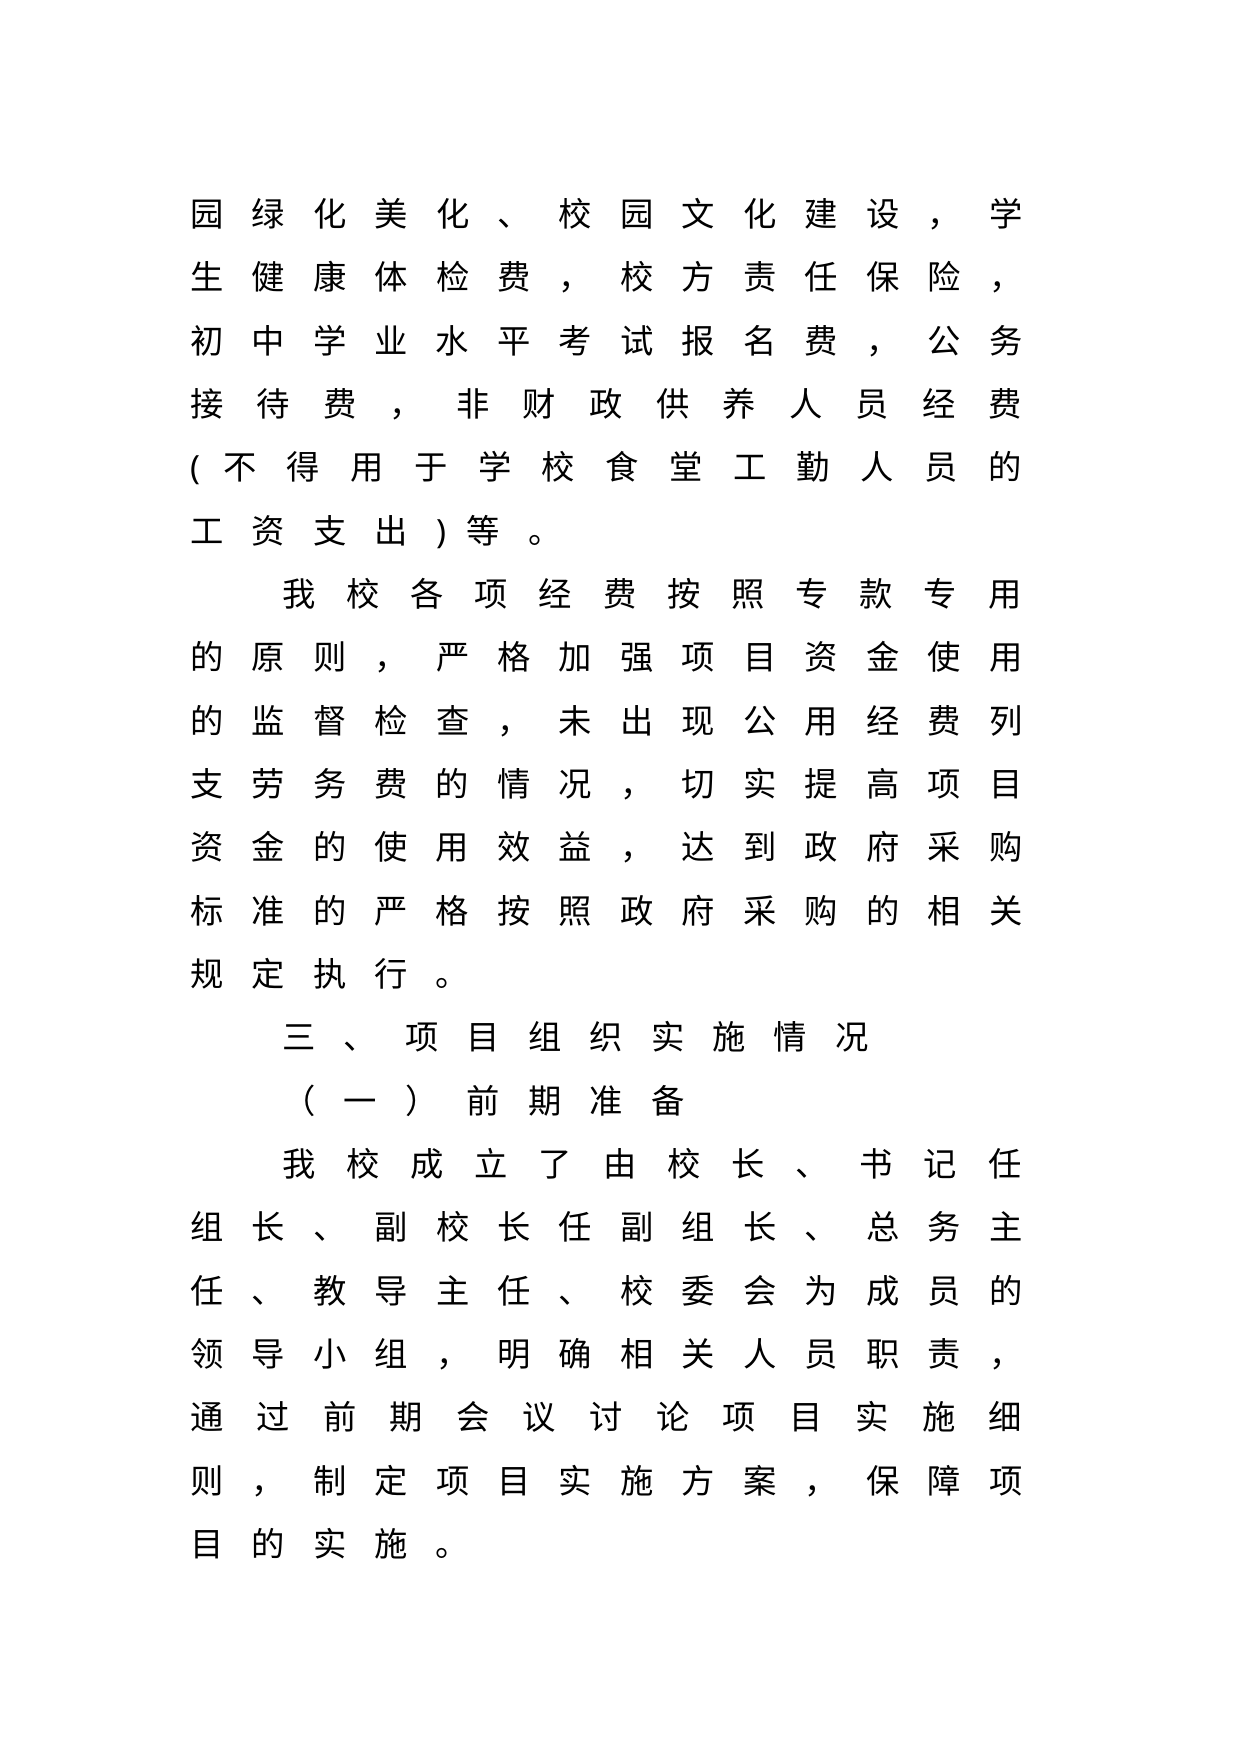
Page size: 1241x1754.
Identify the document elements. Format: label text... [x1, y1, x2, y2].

text 我校各项经费按照专款专用的原则，严格加强项目资金使用的监督检查，未出现公用经费列支劳务费的情况，切实提高项目资金的使用效益，达到政府采购标准的严格按照政府采购的相关规定执行。 [190, 560, 1050, 1004]
text 三、项目组织实施情况 [190, 1004, 1050, 1067]
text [190, 180, 1050, 560]
text 我校成立了由校长、书记任组长、副校长任副组长、总务主任、教导主任、校委会为成员的领导小组，明确相关人员职责，通过前期会议讨论项目实施细则，制定项目实施方案，保障项目的实施。 [190, 1130, 1050, 1574]
text （一）前期准备 [190, 1067, 1050, 1130]
